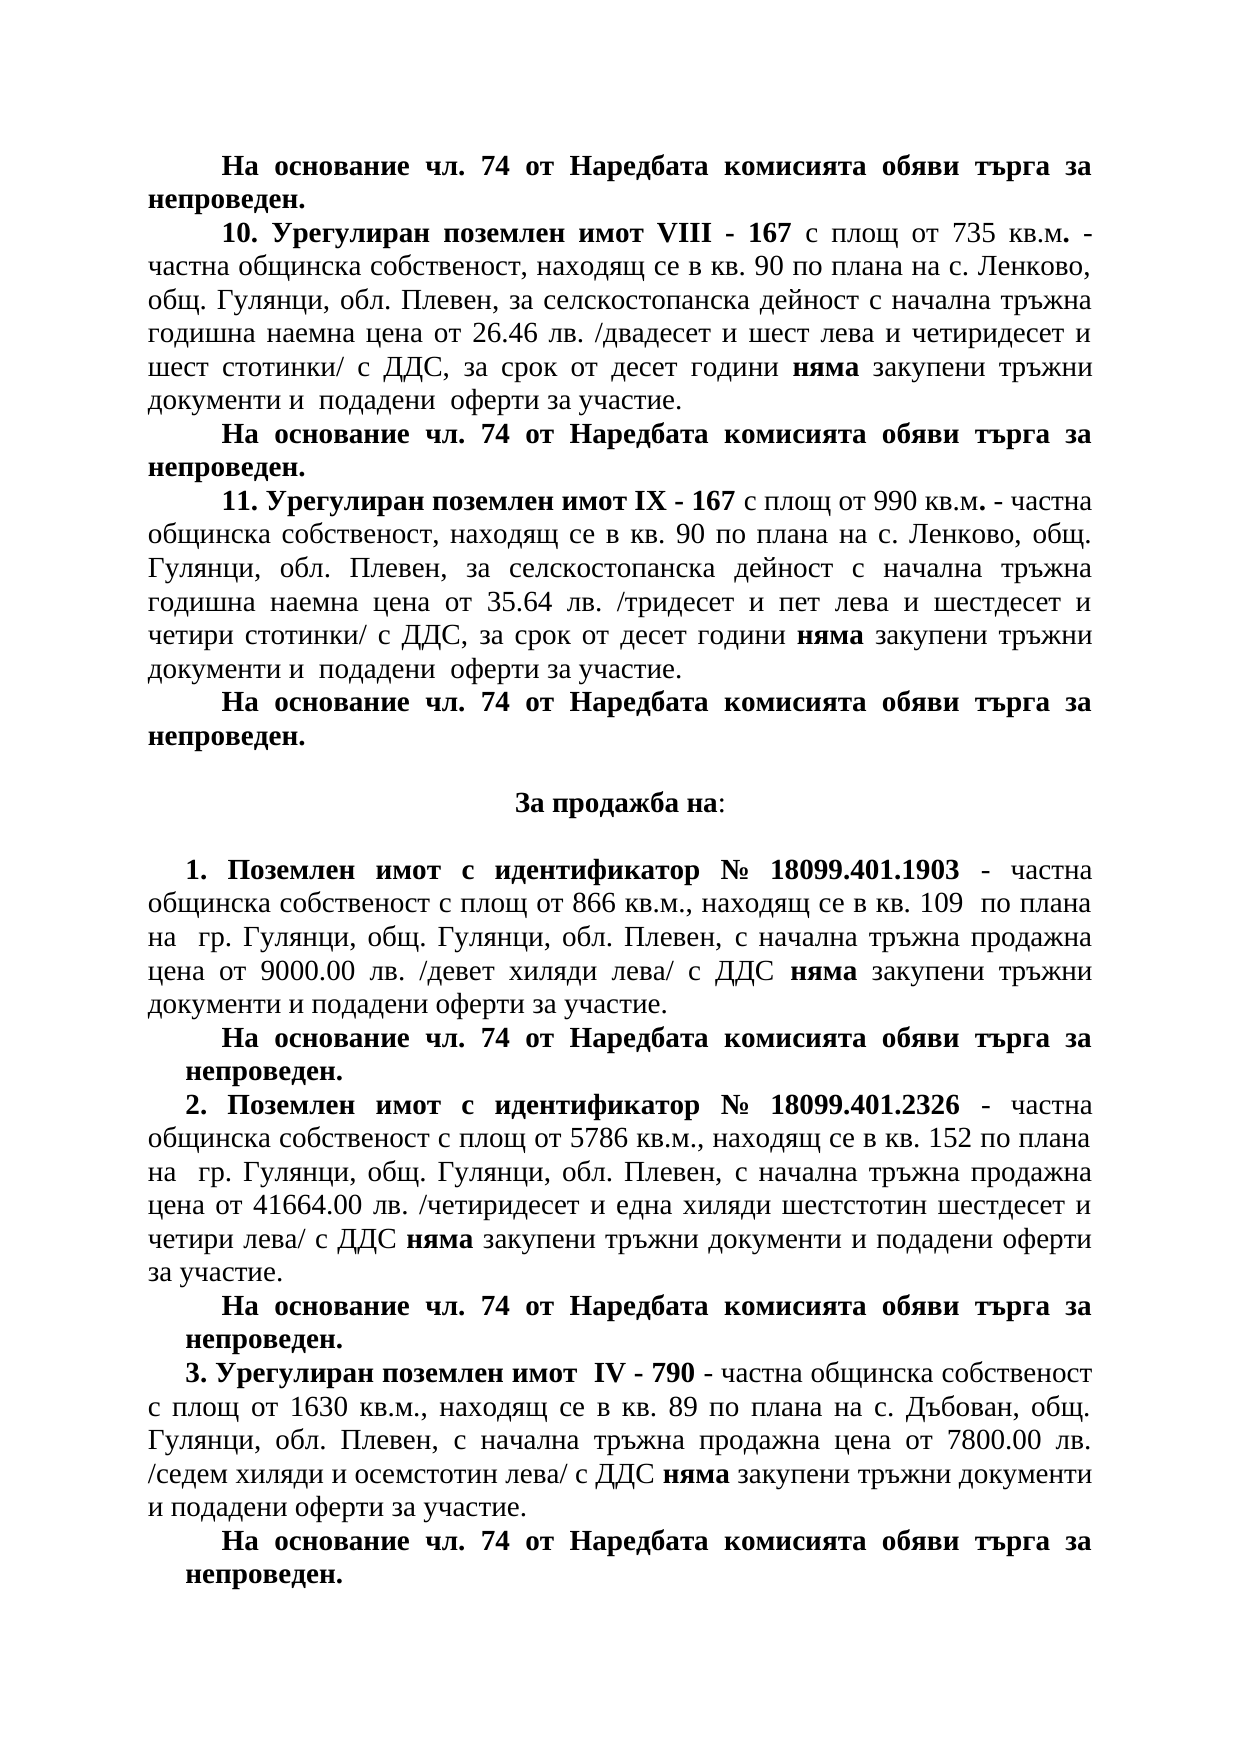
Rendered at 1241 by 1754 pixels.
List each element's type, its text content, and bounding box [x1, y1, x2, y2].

text 10. Урегулиран поземлен имот VІІІ - 167 с площ от 735 кв.м. - частна общинска собственост, находящ се в кв. 90 по плана на с. Ленково, общ. Гулянци, обл. Плевен, за селскостопанска дейност с начална тръжна годишна наемна цена от 26.46 лв. /двадесет и шест лева и четиридесет и шест стотинки/ с ДДС, за срок от десет години няма закупени тръжни документи и подадени оферти за участие. [148, 215, 1093, 416]
text На основание чл. 74 от Наредбата комисията обяви търга за непроведен. [148, 416, 1093, 483]
text На основание чл. 74 от Наредбата комисията обяви търга за непроведен. [185, 1523, 1093, 1590]
text На основание чл. 74 от Наредбата комисията обяви търга за непроведен. [185, 1288, 1093, 1355]
text 11. Урегулиран поземлен имот ІХ - 167 с площ от 990 кв.м. - частна общинска собственост, находящ се в кв. 90 по плана на с. Ленково, общ. Гулянци, обл. Плевен, за селскостопанска дейност с начална тръжна годишна наемна цена от 35.64 лв. /тридесет и пет лева и шестдесет и четири стотинки/ с ДДС, за срок от десет години няма закупени тръжни документи и подадени оферти за участие. [148, 483, 1093, 684]
text За продажба на: [148, 785, 1093, 818]
text На основание чл. 74 от Наредбата комисията обяви търга за непроведен. [185, 1020, 1093, 1087]
text 3. Урегулиран поземлен имот ІV - 790 - частна общинска собственост с площ от 1630 кв.м., находящ се в кв. 89 по плана на с. Дъбован, общ. Гулянци, обл. Плевен, с начална тръжна продажна цена от 7800.00 лв. /седем хиляди и осемстотин лева/ с ДДС няма закупени тръжни документи и подадени оферти за участие. [148, 1355, 1093, 1523]
text 1. Поземлен имот с идентификатор № 18099.401.1903 - частна общинска собственост с площ от 866 кв.м., находящ се в кв. 109 по плана на гр. Гулянци, общ. Гулянци, обл. Плевен, с начална тръжна продажна цена от 9000.00 лв. /девет хиляди лева/ с ДДС няма закупени тръжни документи и подадени оферти за участие. [148, 852, 1093, 1020]
text На основание чл. 74 от Наредбата комисията обяви търга за непроведен. [148, 684, 1093, 751]
text На основание чл. 74 от Наредбата комисията обяви търга за непроведен. [148, 148, 1093, 215]
text 2. Поземлен имот с идентификатор № 18099.401.2326 - частна общинска собственост с площ от 5786 кв.м., находящ се в кв. 152 по плана на гр. Гулянци, общ. Гулянци, обл. Плевен, с начална тръжна продажна цена от 41664.00 лв. /четиридесет и една хиляди шестстотин шестдесет и четири лева/ с ДДС няма закупени тръжни документи и подадени оферти за участие. [148, 1087, 1093, 1288]
